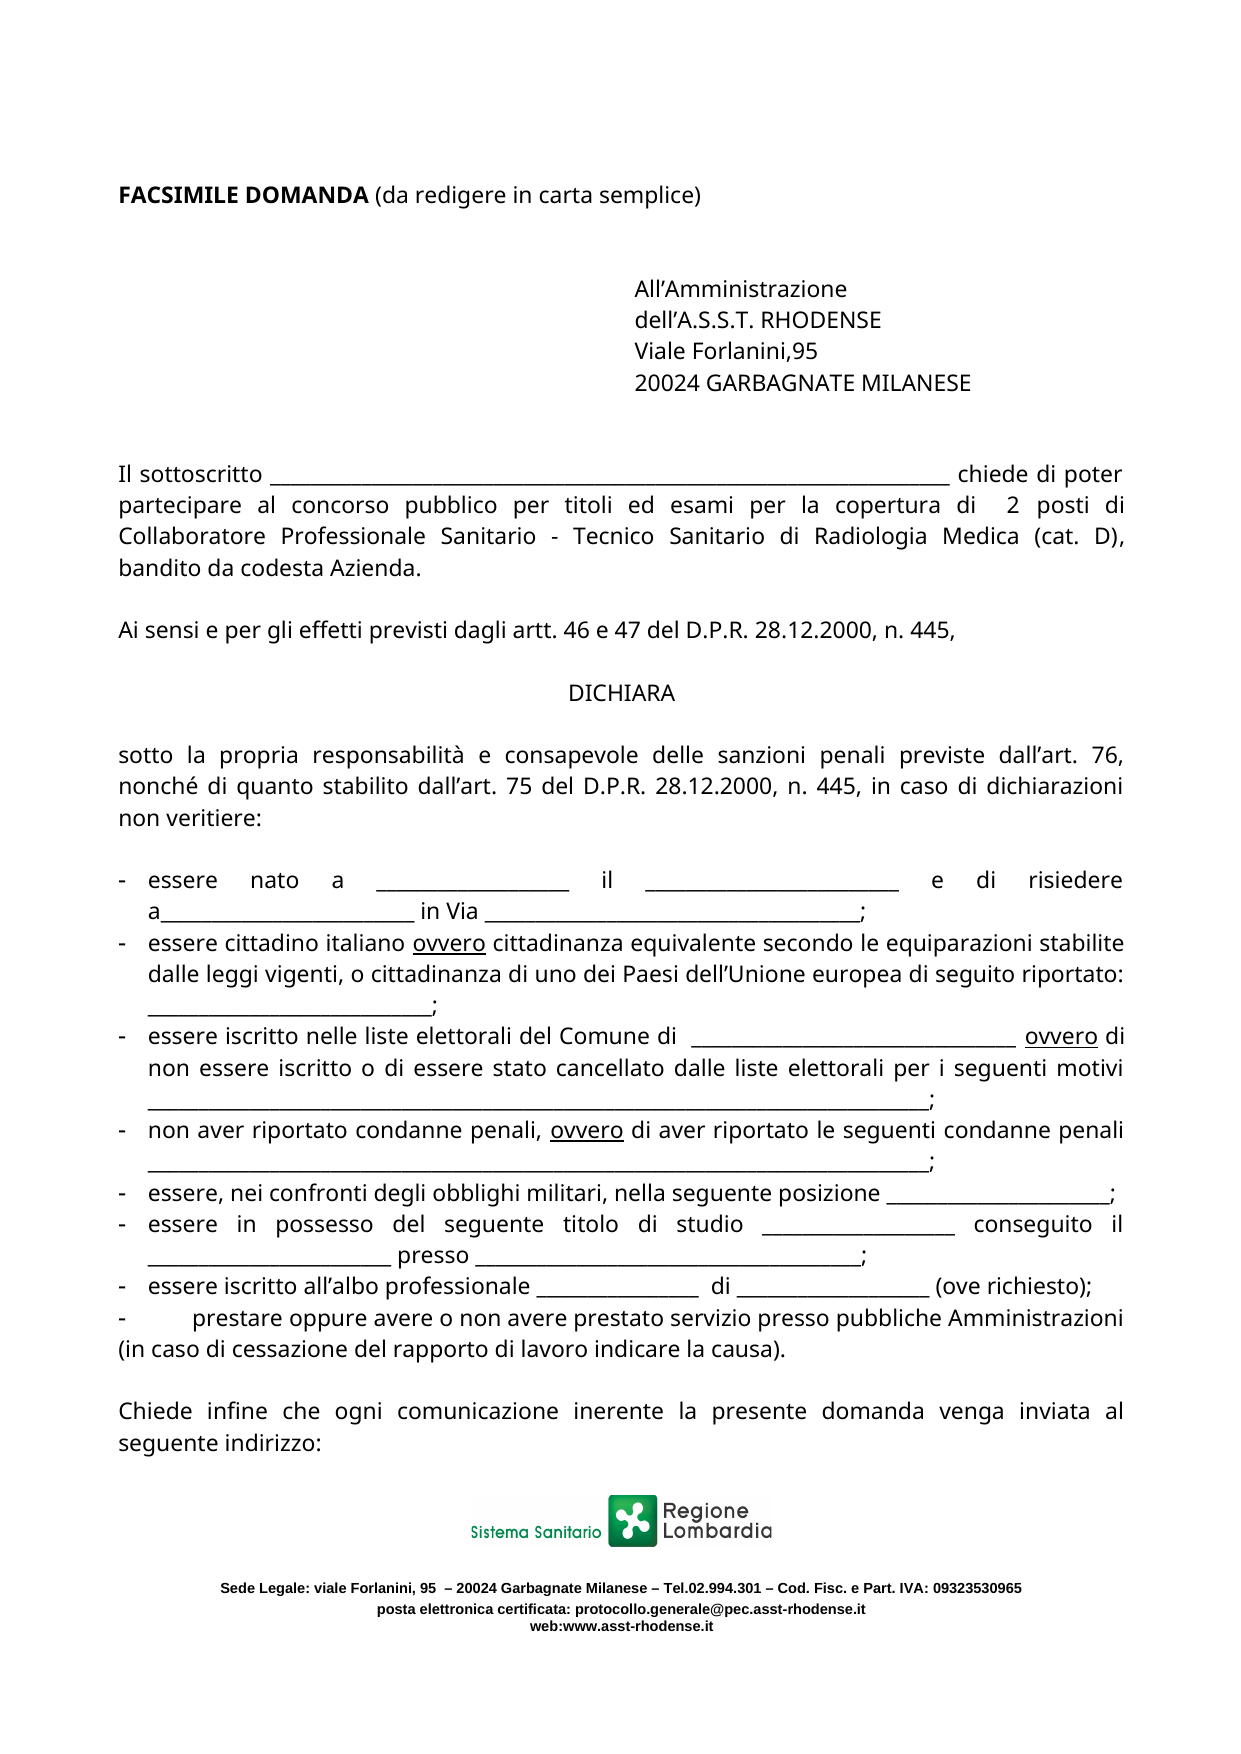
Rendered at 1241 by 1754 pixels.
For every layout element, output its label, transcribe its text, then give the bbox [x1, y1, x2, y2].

list essere cittadino italiano ovvero cittadinanza equivalente secondo le equiparazioni stabilite dalle leggi vigenti, o cittadinanza di uno dei Paesi dell’Unione europea di seguito riportato: ____________________________; [118, 926, 1125, 1020]
list non aver riportato condanne penali, ovvero di aver riportato le seguenti condanne penali _____________________________________________________________________________; [118, 1114, 1125, 1176]
text DICHIARA [118, 676, 1125, 708]
text FACSIMILE DOMANDA (da redigere in carta semplice) [118, 179, 1125, 210]
text sotto la propria responsabilità e consapevole delle sanzioni penali previste dall’art. 76, nonché di quanto stabilito dall’art. 75 del D.P.R. 28.12.2000, n. caso di dichiarazioni non veritiere: [118, 739, 1125, 833]
text Ai sensi e per gli effetti previsti dagli artt. 46 e 47 del D.P.R. 28.12.2000, n. 445, [118, 614, 1125, 645]
list essere nato a ___________________ il _________________________ e di risiedere a_________________________ in Via _____________________________________; [118, 864, 1125, 926]
text Chiede infine che ogni comunicazione inerente la presente domanda venga inviata al seguente indirizzo: [118, 1395, 1125, 1458]
text Il sottoscritto ___________________________________________________________________ chiede di poter partecipare al concorso pubblico per titoli ed esami per la copertura di 2 posti di Collaboratore Professionale Sanitario - Tecnico Sanitario di Radiologia Medica (cat. D), bandito da codesta Azienda. [118, 458, 1125, 583]
list essere iscritto nelle liste elettorali del Comune di ________________________________ ovvero di non essere iscritto o di essere stato cancellato dalle liste elettorali per i seguenti motivi _____________________________________________________________________________; [118, 1020, 1125, 1114]
list essere in possesso del seguente titolo di studio ___________________ conseguito il ________________________ presso ______________________________________; [118, 1208, 1125, 1270]
picture [471, 1495, 772, 1547]
list essere, nei confronti degli obblighi militari, nella seguente posizione ______________________; [118, 1176, 1125, 1208]
text All’Amministrazione [634, 273, 1125, 304]
text 20024 GARBAGNATE MILANESE [634, 366, 1125, 398]
list essere iscritto all’albo professionale ________________ di ___________________ (ove richiesto); [118, 1270, 1125, 1301]
text Viale Forlanini,95 [634, 335, 1125, 366]
list prestare oppure avere o non avere prestato servizio presso pubbliche Amministrazioni (in caso di cessazione del rapporto di lavoro indicare la causa). [118, 1301, 1125, 1364]
text dell’A.S.S.T. RHODENSE [634, 304, 1125, 335]
